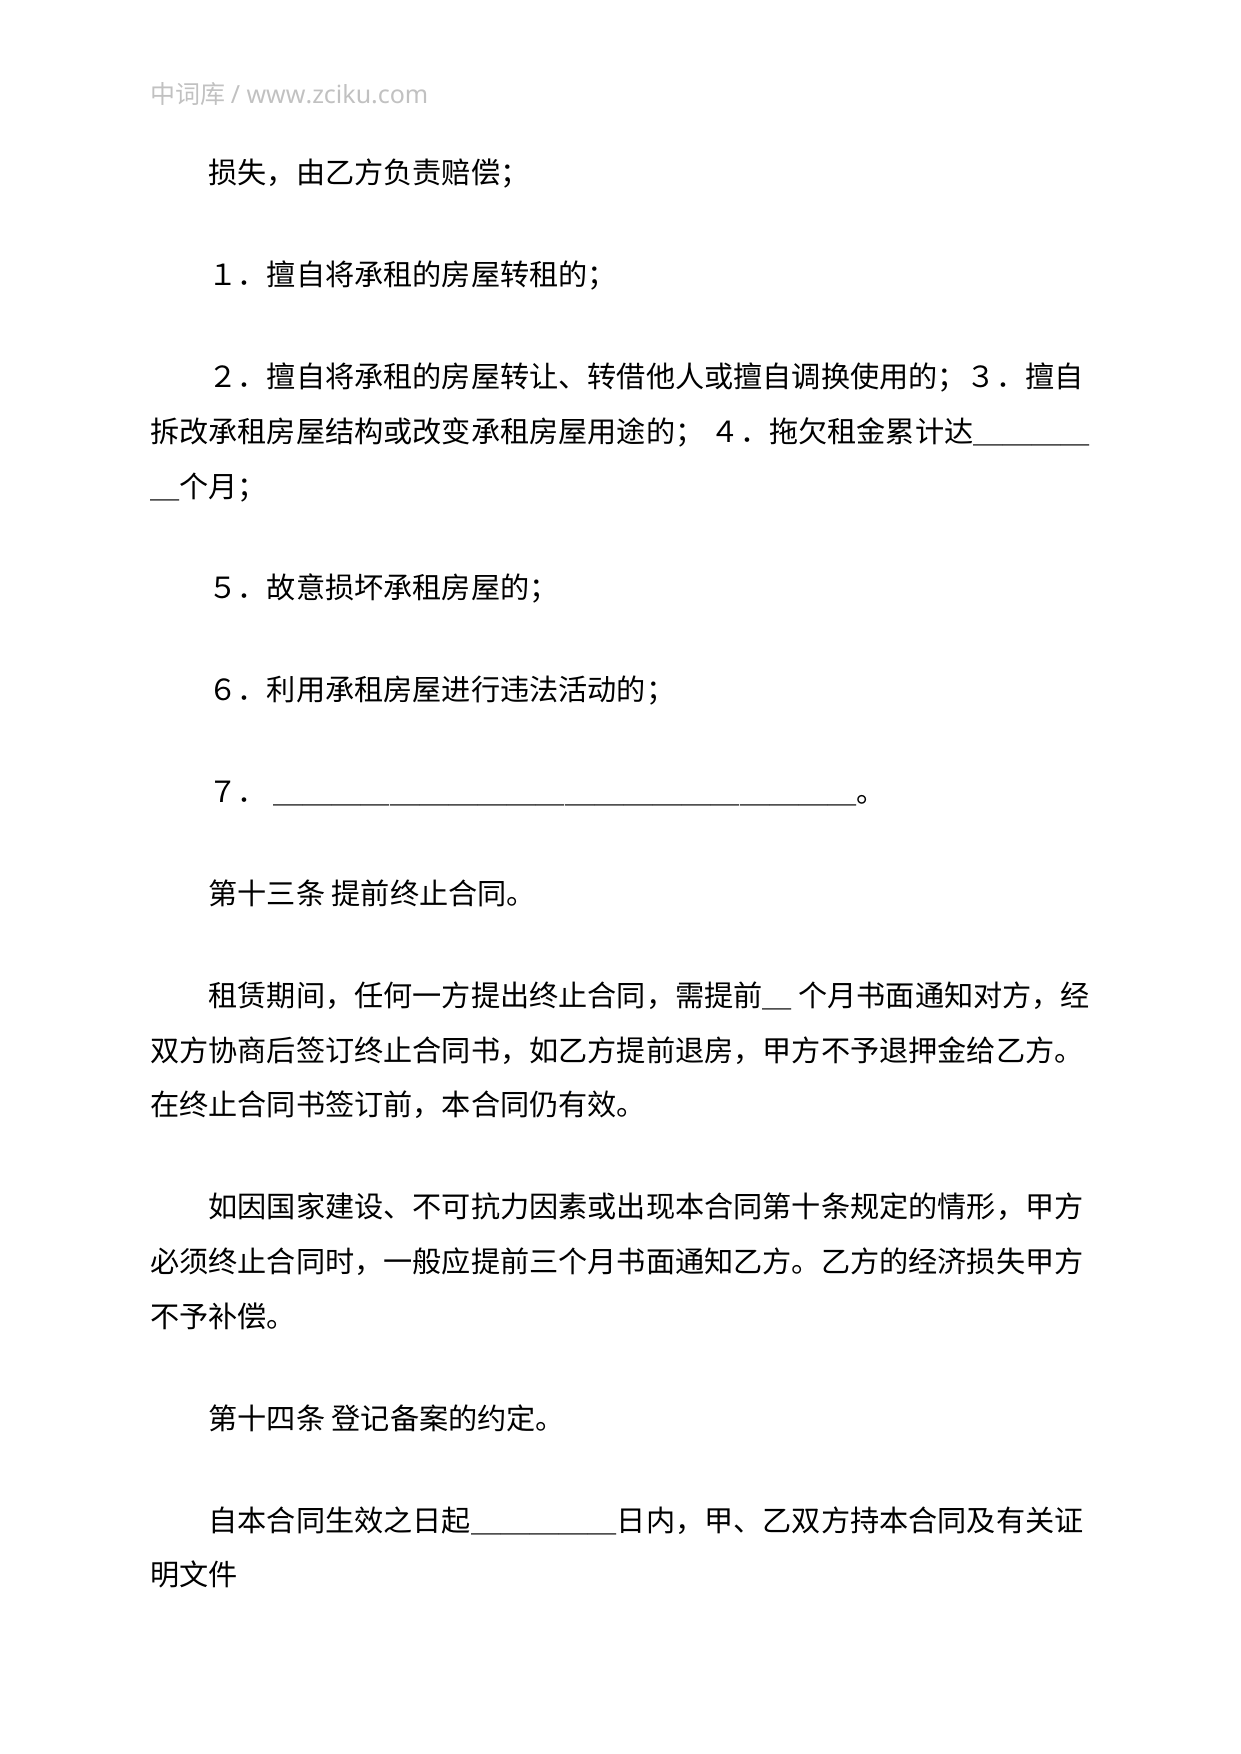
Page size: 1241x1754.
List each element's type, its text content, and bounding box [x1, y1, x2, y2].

text ５．故意损坏承租房屋的； [150, 565, 1090, 607]
text 租赁期间，任何一方提出终止合同，需提前＿ 个月书面通知对方，经双方协商后签订终止合同书，如乙方提前退房，甲方不予退押金给乙方。在终止合同书签订前，本合同仍有效。 [150, 972, 1090, 1124]
text 如因国家建设、不可抗力因素或出现本合同第十条规定的情形，甲方必须终止合同时，一般应提前三个月书面通知乙方。乙方的经济损失甲方不予补偿。 [150, 1184, 1090, 1336]
text ６．利用承租房屋进行违法活动的； [150, 667, 1090, 709]
text ２．擅自将承租的房屋转让、转借他人或擅自调换使用的；３．擅自拆改承租房屋结构或改变承租房屋用途的； ４．拖欠租金累计达＿＿＿＿＿个月； [150, 353, 1090, 506]
text 自本合同生效之日起＿＿＿＿＿日内，甲、乙双方持本合同及有关证明文件 [150, 1497, 1090, 1594]
text １．擅自将承租的房屋转租的； [150, 252, 1090, 294]
text ７． ＿＿＿＿＿＿＿＿＿＿＿＿＿＿＿＿＿＿＿＿。 [150, 769, 1090, 811]
text 第十三条 提前终止合同。 [150, 870, 1090, 913]
text 损失，由乙方负责赔偿； [150, 150, 1090, 192]
text 第十四条 登记备案的约定。 [150, 1395, 1090, 1438]
